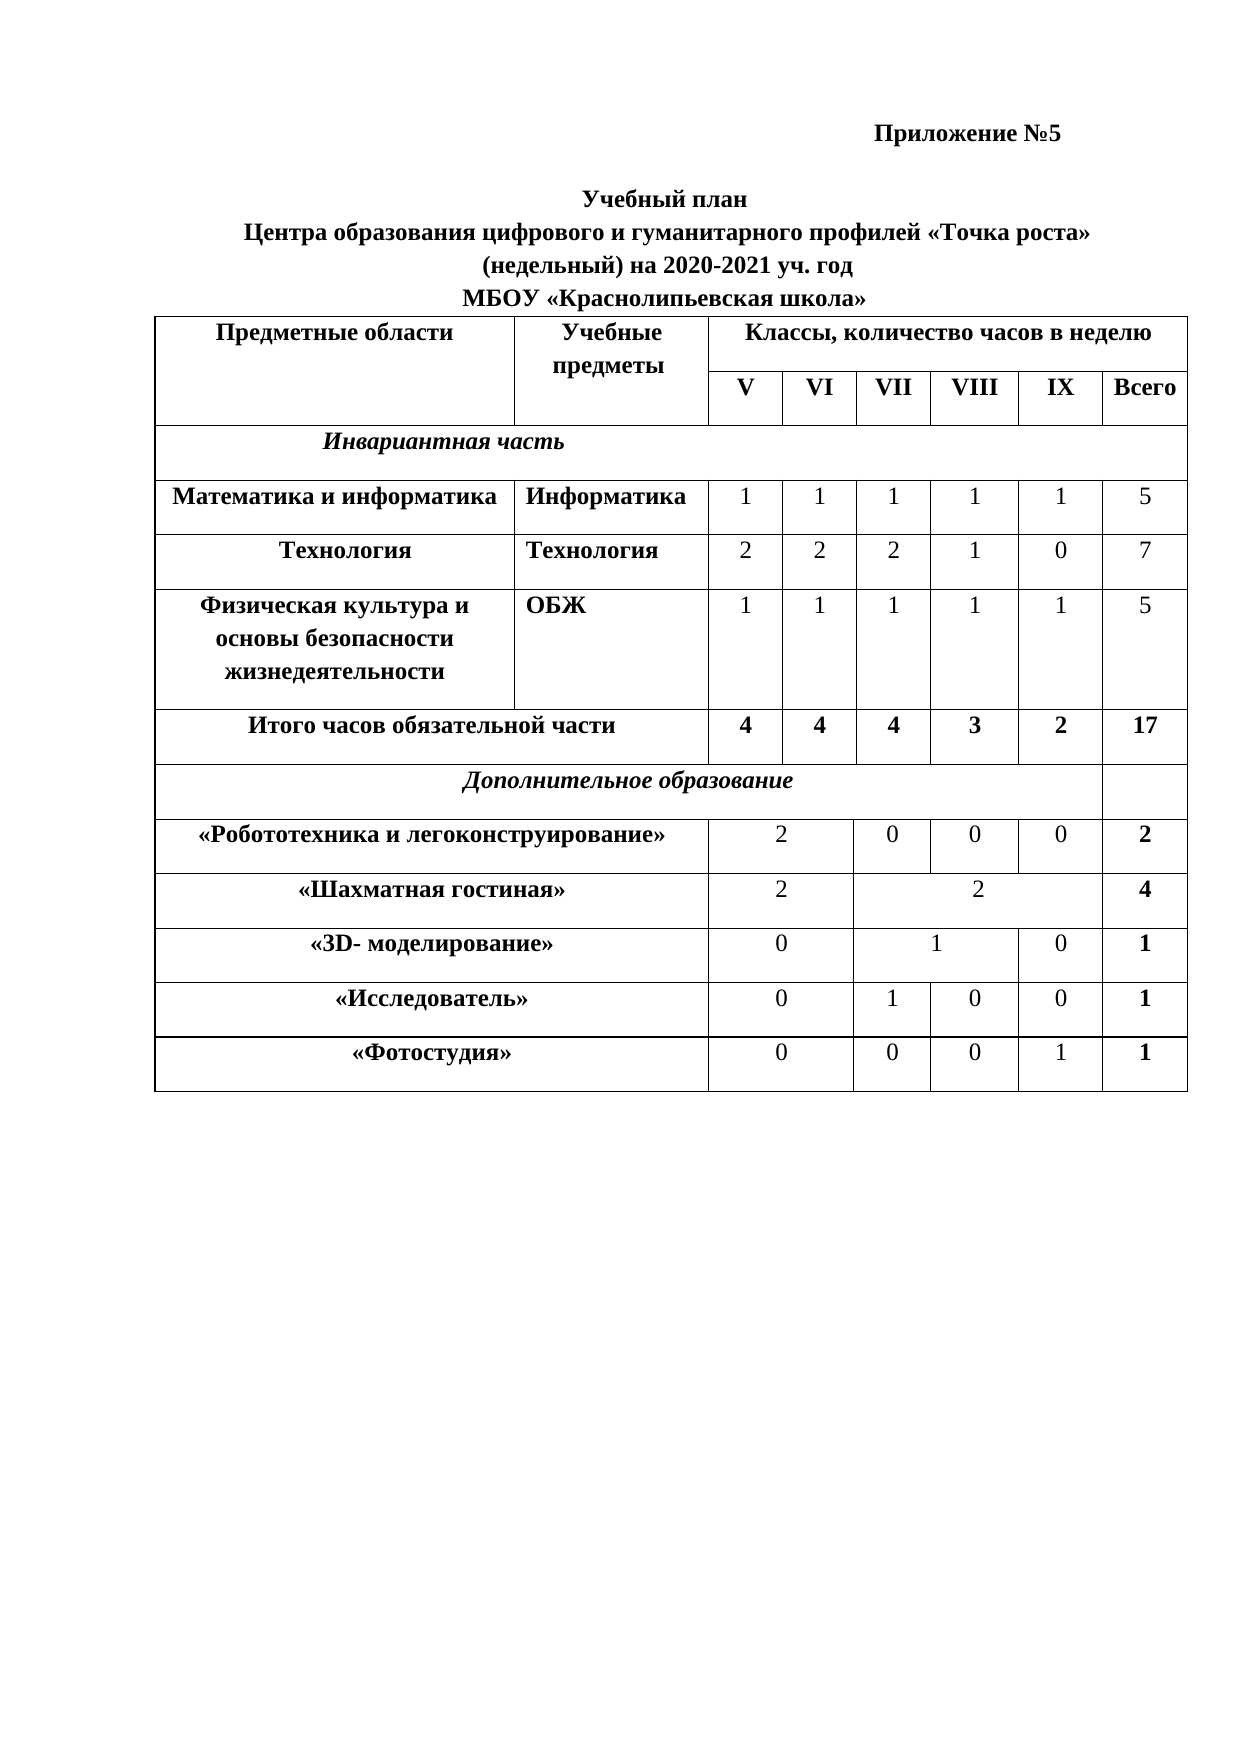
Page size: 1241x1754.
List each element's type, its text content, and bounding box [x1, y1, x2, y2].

table_cell 0 [1019, 535, 1102, 589]
table_cell 1 [854, 929, 1018, 982]
text Центра образования цифрового и гуманитарного профилей «Точка роста» [177, 217, 1152, 246]
table_cell 3 [931, 710, 1018, 764]
table_cell 0 [854, 820, 930, 873]
table_cell 0 [854, 1038, 930, 1091]
table_cell 4 [857, 710, 930, 764]
table_cell 5 [1103, 590, 1187, 709]
table_cell 1 [783, 481, 856, 534]
text Приложение №5 [177, 118, 1152, 147]
table_cell Итого часов обязательной части [156, 710, 708, 764]
table_cell 2 [709, 535, 782, 589]
table_cell 1 [1103, 983, 1187, 1036]
table_cell VIII [931, 372, 1018, 425]
table_cell 0 [709, 983, 853, 1036]
table_cell 0 [1019, 983, 1102, 1036]
table_cell 0 [1019, 820, 1102, 873]
table_cell 0 [931, 1038, 1018, 1091]
table_cell 0 [931, 820, 1018, 873]
table_cell 1 [1103, 1038, 1187, 1091]
table_cell 1 [857, 481, 930, 534]
table_cell 2 [1019, 710, 1102, 764]
table_cell 1 [1103, 929, 1187, 982]
table_cell 0 [931, 983, 1018, 1036]
table_cell 1 [1019, 481, 1102, 534]
table_cell 4 [783, 710, 856, 764]
table_cell 1 [931, 481, 1018, 534]
table_cell 1 [931, 535, 1018, 589]
table_cell 17 [1103, 710, 1187, 764]
table_cell 1 [783, 590, 856, 709]
table_cell 4 [1103, 874, 1187, 927]
table_cell Технология [515, 535, 708, 589]
table_cell 2 [854, 874, 1102, 927]
table_cell VII [857, 372, 930, 425]
table_cell 7 [1103, 535, 1187, 589]
table_cell 4 [709, 710, 782, 764]
text МБОУ «Краснолипьевская школа» [177, 283, 1152, 312]
table_cell Дополнительное образование [156, 765, 1102, 818]
table_cell Технология [156, 535, 514, 589]
table_cell 1 [1019, 1038, 1102, 1091]
table_cell IX [1019, 372, 1102, 425]
table_header Классы, количество часов в неделю [709, 317, 1187, 371]
table_cell 2 [1103, 820, 1187, 873]
table_cell Инвариантная часть [156, 426, 1187, 480]
table_cell «3D- моделирование» [156, 929, 708, 982]
table_cell 0 [709, 1038, 853, 1091]
text Учебный план [177, 184, 1152, 213]
table_header Предметные области [156, 317, 514, 425]
table_cell 2 [709, 820, 853, 873]
table_cell 1 [1019, 590, 1102, 709]
table_cell Математика и информатика [156, 481, 514, 534]
table_cell «Робототехника и легоконструирование» [156, 820, 708, 873]
table_cell ОБЖ [515, 590, 708, 709]
table_cell 1 [857, 590, 930, 709]
table_cell «Исследователь» [156, 983, 708, 1036]
table_cell 1 [709, 481, 782, 534]
table_cell 0 [1019, 929, 1102, 982]
table_cell 2 [783, 535, 856, 589]
table_cell 1 [931, 590, 1018, 709]
table_cell 2 [709, 874, 853, 927]
text (недельный) на 2020-2021 уч. год [177, 250, 1152, 279]
table_cell 2 [857, 535, 930, 589]
table_cell Всего [1103, 372, 1187, 425]
table_cell Информатика [515, 481, 708, 534]
table_cell Физическая культура и основы безопасности жизнедеятельности [156, 590, 514, 709]
table_cell 1 [854, 983, 930, 1036]
table_cell VI [783, 372, 856, 425]
table_cell «Фотостудия» [156, 1038, 708, 1091]
table_cell V [709, 372, 782, 425]
table_cell 0 [709, 929, 853, 982]
table_header Учебные предметы [515, 317, 708, 425]
table_cell 5 [1103, 481, 1187, 534]
table_cell 1 [709, 590, 782, 709]
table_cell «Шахматная гостиная» [156, 874, 708, 927]
table_cell [1103, 765, 1187, 818]
